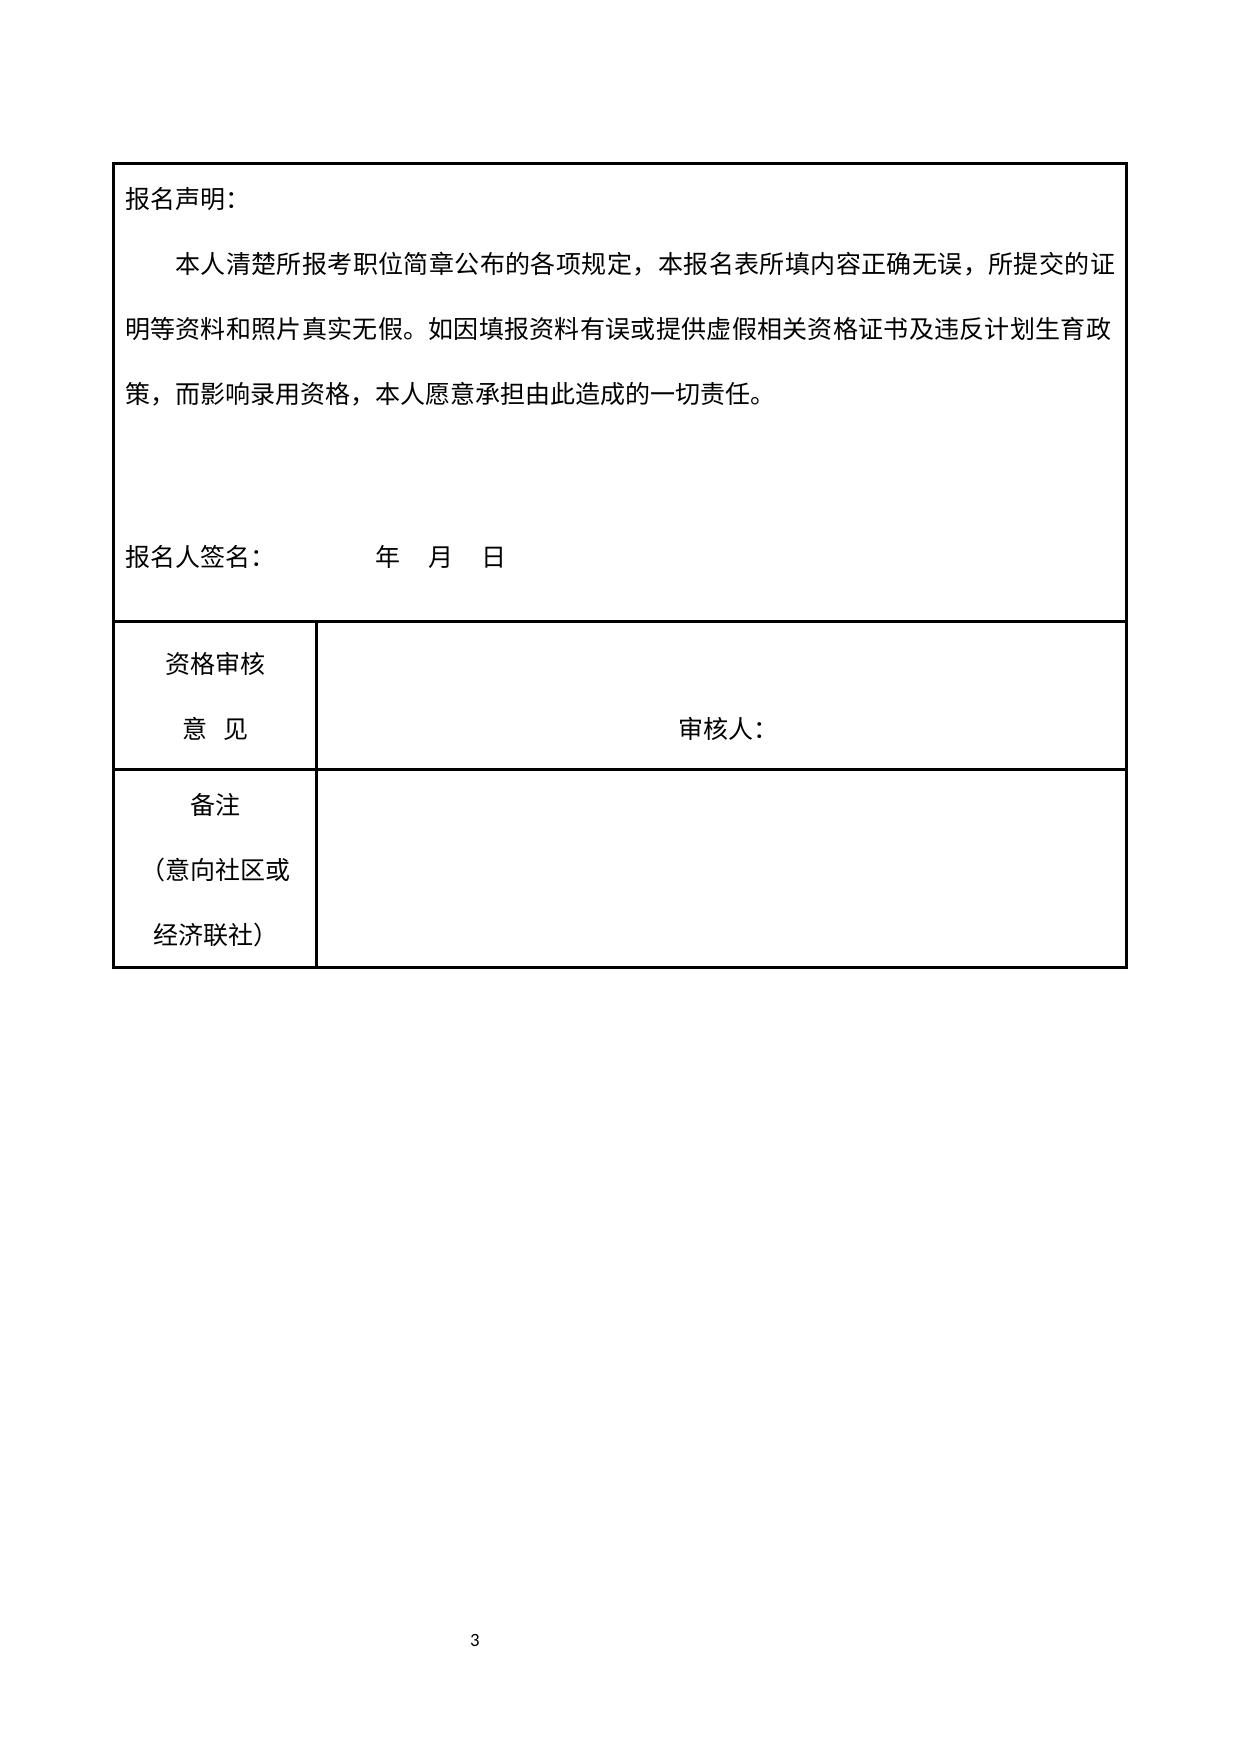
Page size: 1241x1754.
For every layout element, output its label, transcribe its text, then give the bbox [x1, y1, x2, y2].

table_cell 备注 （意向社区或 经济联社） [115, 771, 315, 966]
table_cell 报名声明： 本人清楚所报考职位简章公布的各项规定，本报名表所填内容正确无误，所提交的证明等资料和照片真实无假。如因填报资料有误或提供虚假相关资格证书及违反计划生育政策，而影响录用资格，本人愿意承担由此造成的一切责任。 报名人签名： 年 月 日 [115, 165, 1125, 620]
table_cell 资格审核 意 见 [115, 623, 315, 768]
table_cell 审核人： [318, 623, 1125, 768]
table_cell [318, 771, 1125, 966]
